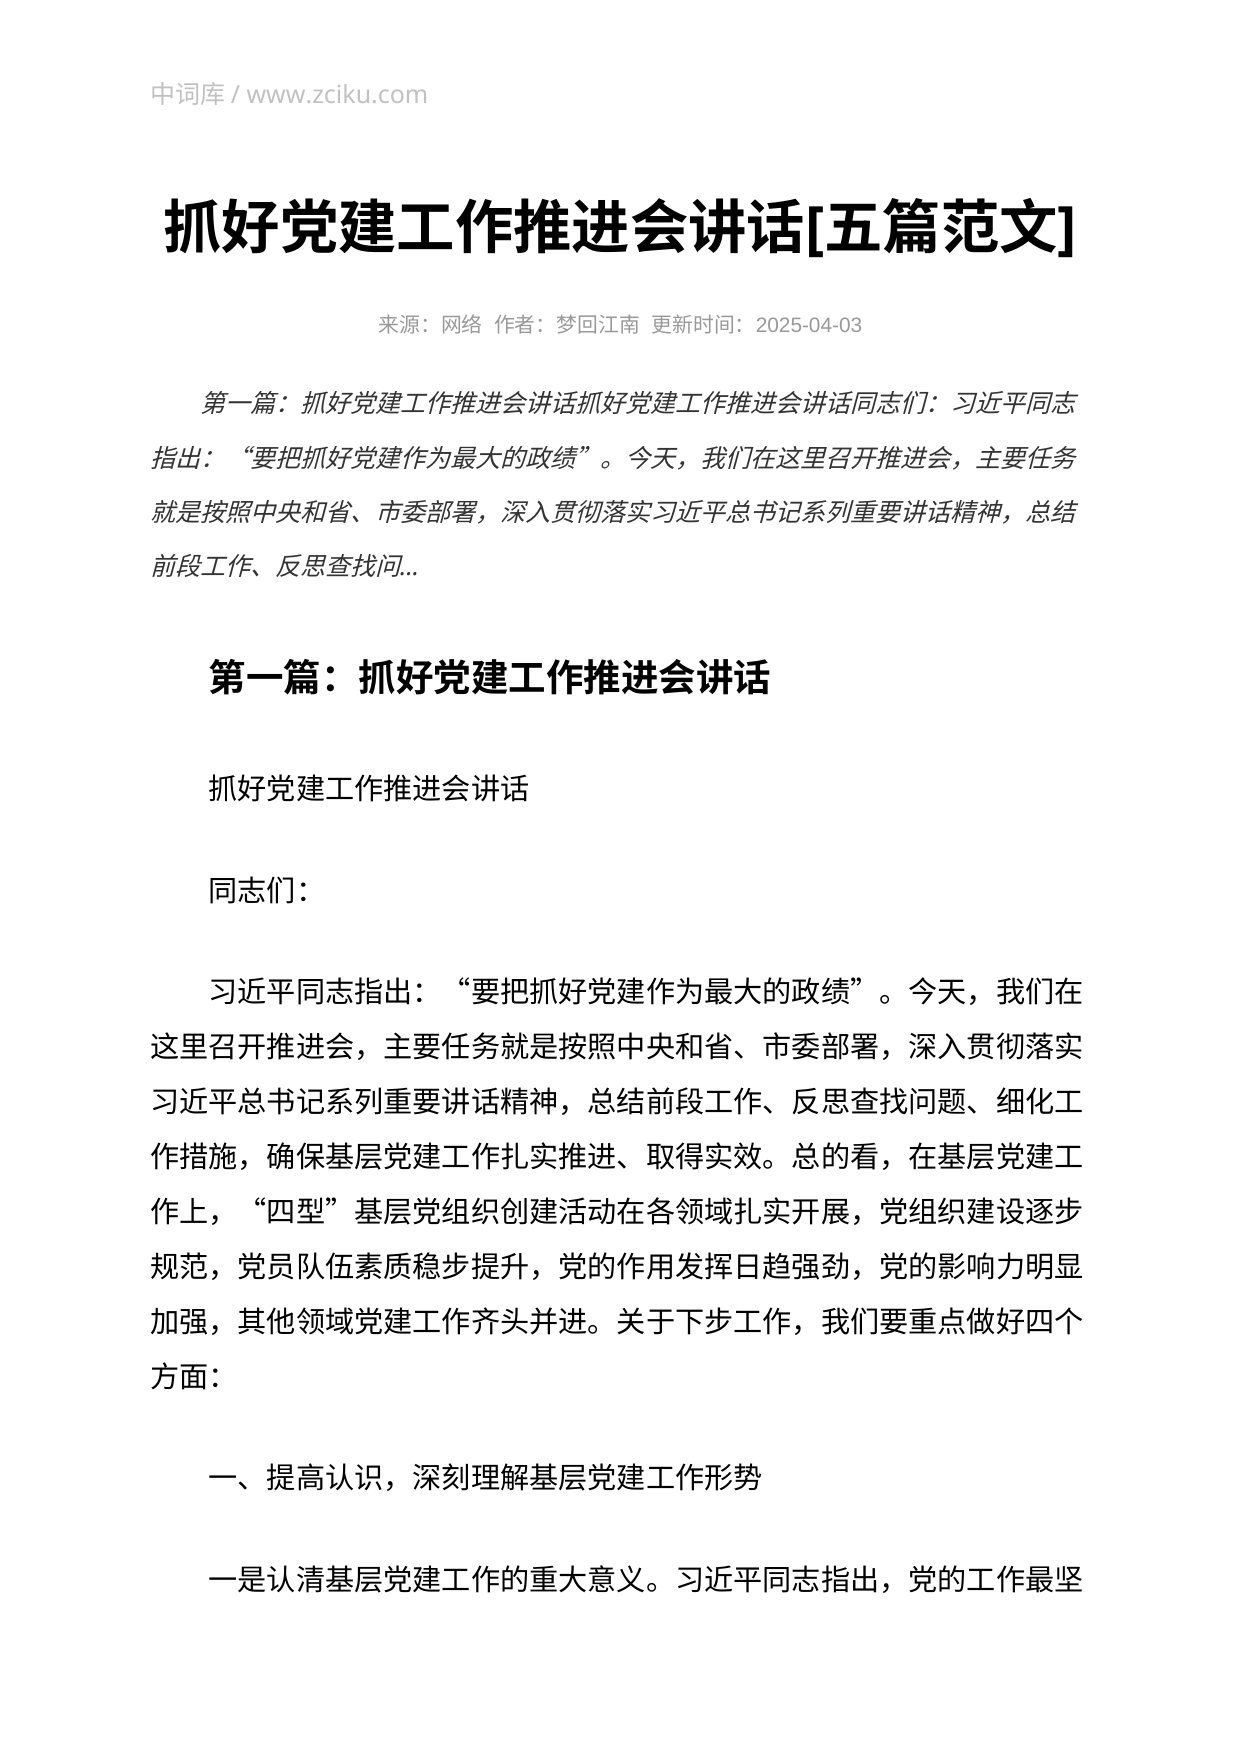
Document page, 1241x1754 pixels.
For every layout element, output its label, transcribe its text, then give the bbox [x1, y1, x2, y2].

text 同志们： [150, 867, 1090, 909]
subtitle 抓好党建工作推进会讲话[五篇范文] [150, 181, 1090, 266]
text 习近平同志指出：“要把抓好党建作为最大的政绩”。今天，我们在这里召开推进会，主要任务就是按照中央和省、市委部署，深入贯彻落实习近平总书记系列重要讲话精神，总结前段工作、反思查找问题、细化工作措施，确保基层党建工作扎实推进、取得实效。总的看，在基层党建工作上，“四型”基层党组织创建活动在各领域扎实开展，党组织建设逐步规范，党员队伍素质稳步提升，党的作用发挥日趋强劲，党的影响力明显加强，其他领域党建工作齐头并进。关于下步工作，我们要重点做好四个方面： [150, 969, 1090, 1396]
text 第一篇：抓好党建工作推进会讲话 [150, 648, 1090, 702]
text 来源：网络 作者：梦回江南 更新时间：2025-04-03 [150, 313, 1090, 337]
text 一、提高认识，深刻理解基层党建工作形势 [150, 1455, 1090, 1497]
text 第一篇：抓好党建工作推进会讲话抓好党建工作推进会讲话同志们：习近平同志指出：“要把抓好党建作为最大的政绩”。今天，我们在这里召开推进会，主要任务就是按照中央和省、市委部署，深入贯彻落实习近平总书记系列重要讲话精神，总结前段工作、反思查找问... [150, 384, 1090, 583]
text 抓好党建工作推进会讲话 [150, 766, 1090, 808]
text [150, 1557, 1090, 1599]
